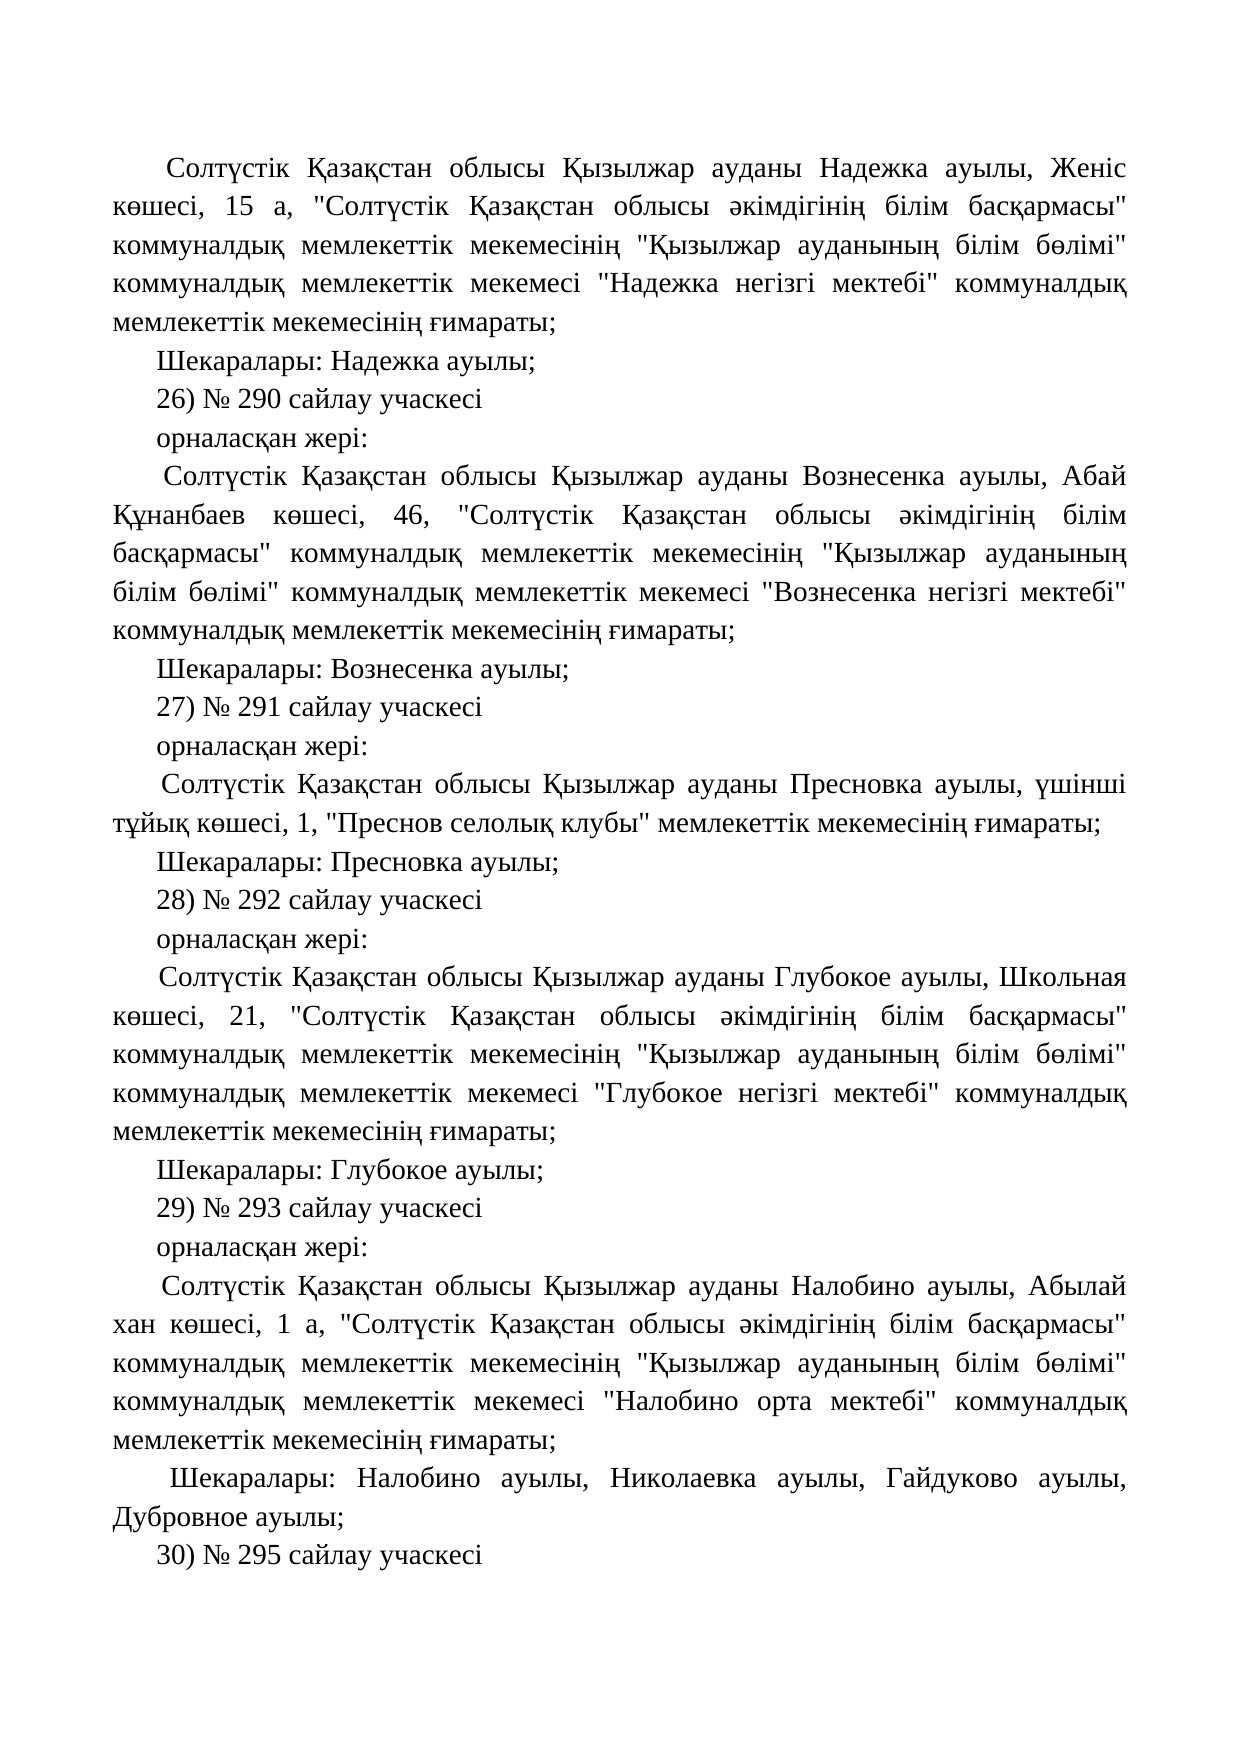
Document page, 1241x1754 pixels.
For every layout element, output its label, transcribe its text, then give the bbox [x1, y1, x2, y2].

text Солтүстік Қазақстан облысы Қызылжар ауданы Налобино ауылы, Абылай хан көшесі, 1 а, "Солтүстік Қазақстан облысы әкімдігінің білім басқармасы" коммуналдық мемлекеттік мекемесінің "Қызылжар ауданының білім бөлімі" коммуналдық мемлекеттік мекемесі "Налобино орта мектебі" коммуналдық мемлекеттік мекемесінің ғимараты; [112, 1268, 1128, 1455]
text орналасқан жері: [112, 921, 1128, 954]
text Солтүстік Қазақстан облысы Қызылжар ауданы Пресновка ауылы, үшінші тұйық көшесі, 1, "Преснов селолық клубы" мемлекеттік мекемесінің ғимараты; [112, 767, 1128, 839]
text орналасқан жері: [112, 1229, 1128, 1263]
text Солтүстік Қазақстан облысы Қызылжар ауданы Вознесенка ауылы, Абай Құнанбаев көшесі, 46, "Солтүстік Қазақстан облысы әкімдігінің білім басқармасы" коммуналдық мемлекеттік мекемесінің "Қызылжар ауданының білім бөлімі" коммуналдық мемлекеттік мекемесі "Вознесенка негізгі мектебі" коммуналдық мемлекеттік мекемесінің ғимараты; [112, 458, 1128, 646]
text Солтүстік Қазақстан облысы Қызылжар ауданы Надежка ауылы, Женіс көшесі, 15 а, "Солтүстік Қазақстан облысы әкімдігінің білім басқармасы" коммуналдық мемлекеттік мекемесінің "Қызылжар ауданының білім бөлімі" коммуналдық мемлекеттік мекемесі "Надежка негізгі мектебі" коммуналдық мемлекеттік мекемесінің ғимараты; [112, 150, 1128, 338]
text Шекаралары: Надежка ауылы; [112, 343, 1128, 376]
text Шекаралары: Вознесенка ауылы; [112, 651, 1128, 684]
text орналасқан жері: [112, 728, 1128, 762]
text Шекаралары: Налобино ауылы, Николаевка ауылы, Гайдуково ауылы, Дубровное ауылы; [112, 1460, 1128, 1532]
text 28) № 292 сайлау учаскесі [112, 882, 1128, 916]
text орналасқан жері: [112, 420, 1128, 453]
text Шекаралары: Глубокое ауылы; [112, 1152, 1128, 1186]
text 26) № 290 сайлау учаскесі [112, 381, 1128, 415]
text Шекаралары: Пресновка ауылы; [112, 844, 1128, 877]
text Солтүстік Қазақстан облысы Қызылжар ауданы Глубокое ауылы, Школьная көшесі, 21, "Солтүстік Қазақстан облысы әкімдігінің білім басқармасы" коммуналдық мемлекеттік мекемесінің "Қызылжар ауданының білім бөлімі" коммуналдық мемлекеттік мекемесі "Глубокое негізгі мектебі" коммуналдық мемлекеттік мекемесінің ғимараты; [112, 959, 1128, 1147]
text 29) № 293 сайлау учаскесі [112, 1191, 1128, 1224]
text 27) № 291 сайлау учаскесі [112, 689, 1128, 723]
text 30) № 295 сайлау учаскесі [112, 1537, 1128, 1571]
